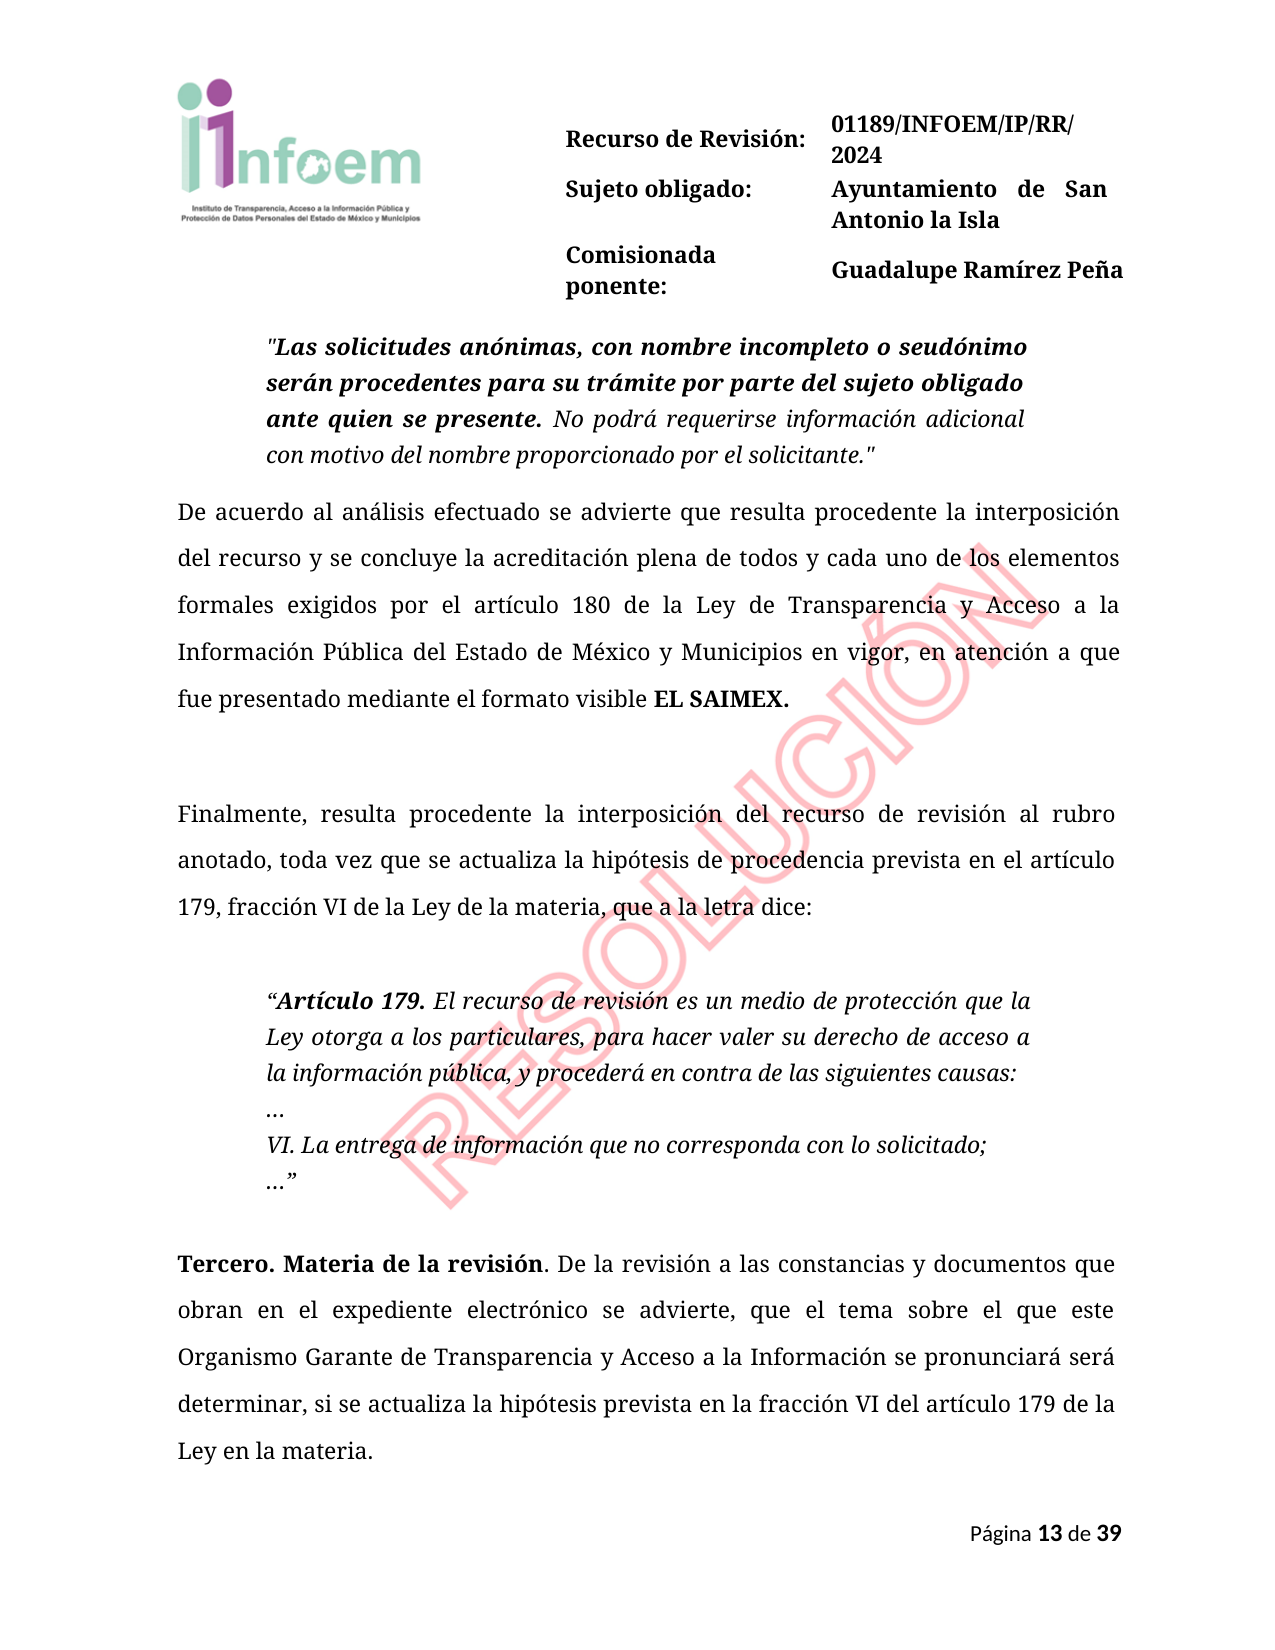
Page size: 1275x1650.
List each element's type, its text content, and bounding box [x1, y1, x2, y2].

text "Las solicitudes anónimas, con nombre incompleto o seudónimo serán procedentes para su trámite por parte del sujeto obligado ante quien se presente. No podrá requerirse información adicional con motivo del nombre proporcionado por el solicitante." [266, 331, 1027, 470]
text Tercero. Materia de la revisión. De la revisión a las constancias y documentos que obran en el expediente electrónico se advierte, que el tema sobre el que este Organismo Garante de Transparencia y Acceso a la Información se pronunciará será determinar, si se actualiza la hipótesis prevista en la fracción VI del artículo 179 de la Ley en la materia. [177, 1248, 1116, 1466]
picture [57, 18, 1275, 1650]
text … [266, 1093, 1034, 1124]
text “Artículo 179. El recurso de revisión es un medio de protección que la Ley otorga a los particulares, para hacer valer su derecho de acceso a la información pública, y procederá en contra de las siguientes causas: [266, 985, 1034, 1088]
text VI. La entrega de información que no corresponda con lo solicitado; [266, 1129, 1034, 1160]
text Finalmente, resulta procedente la interposición del recurso de revisión al rubro anotado, toda vez que se actualiza la hipótesis de procedencia prevista en el artículo 179, fracción VI de la Ley de la materia, que a la letra dice: [177, 798, 1116, 923]
text De acuerdo al análisis efectuado se advierte que resulta procedente la interposición del recurso y se concluye la acreditación plena de todos y cada uno de los elementos formales exigidos por el artículo 180 de la Ley de Transparencia y Acceso a la Información Pública del Estado de México y Municipios en vigor, en atención a que fue presentado mediante el formato visible EL SAIMEX. [177, 496, 1121, 714]
text …” [266, 1165, 1034, 1196]
